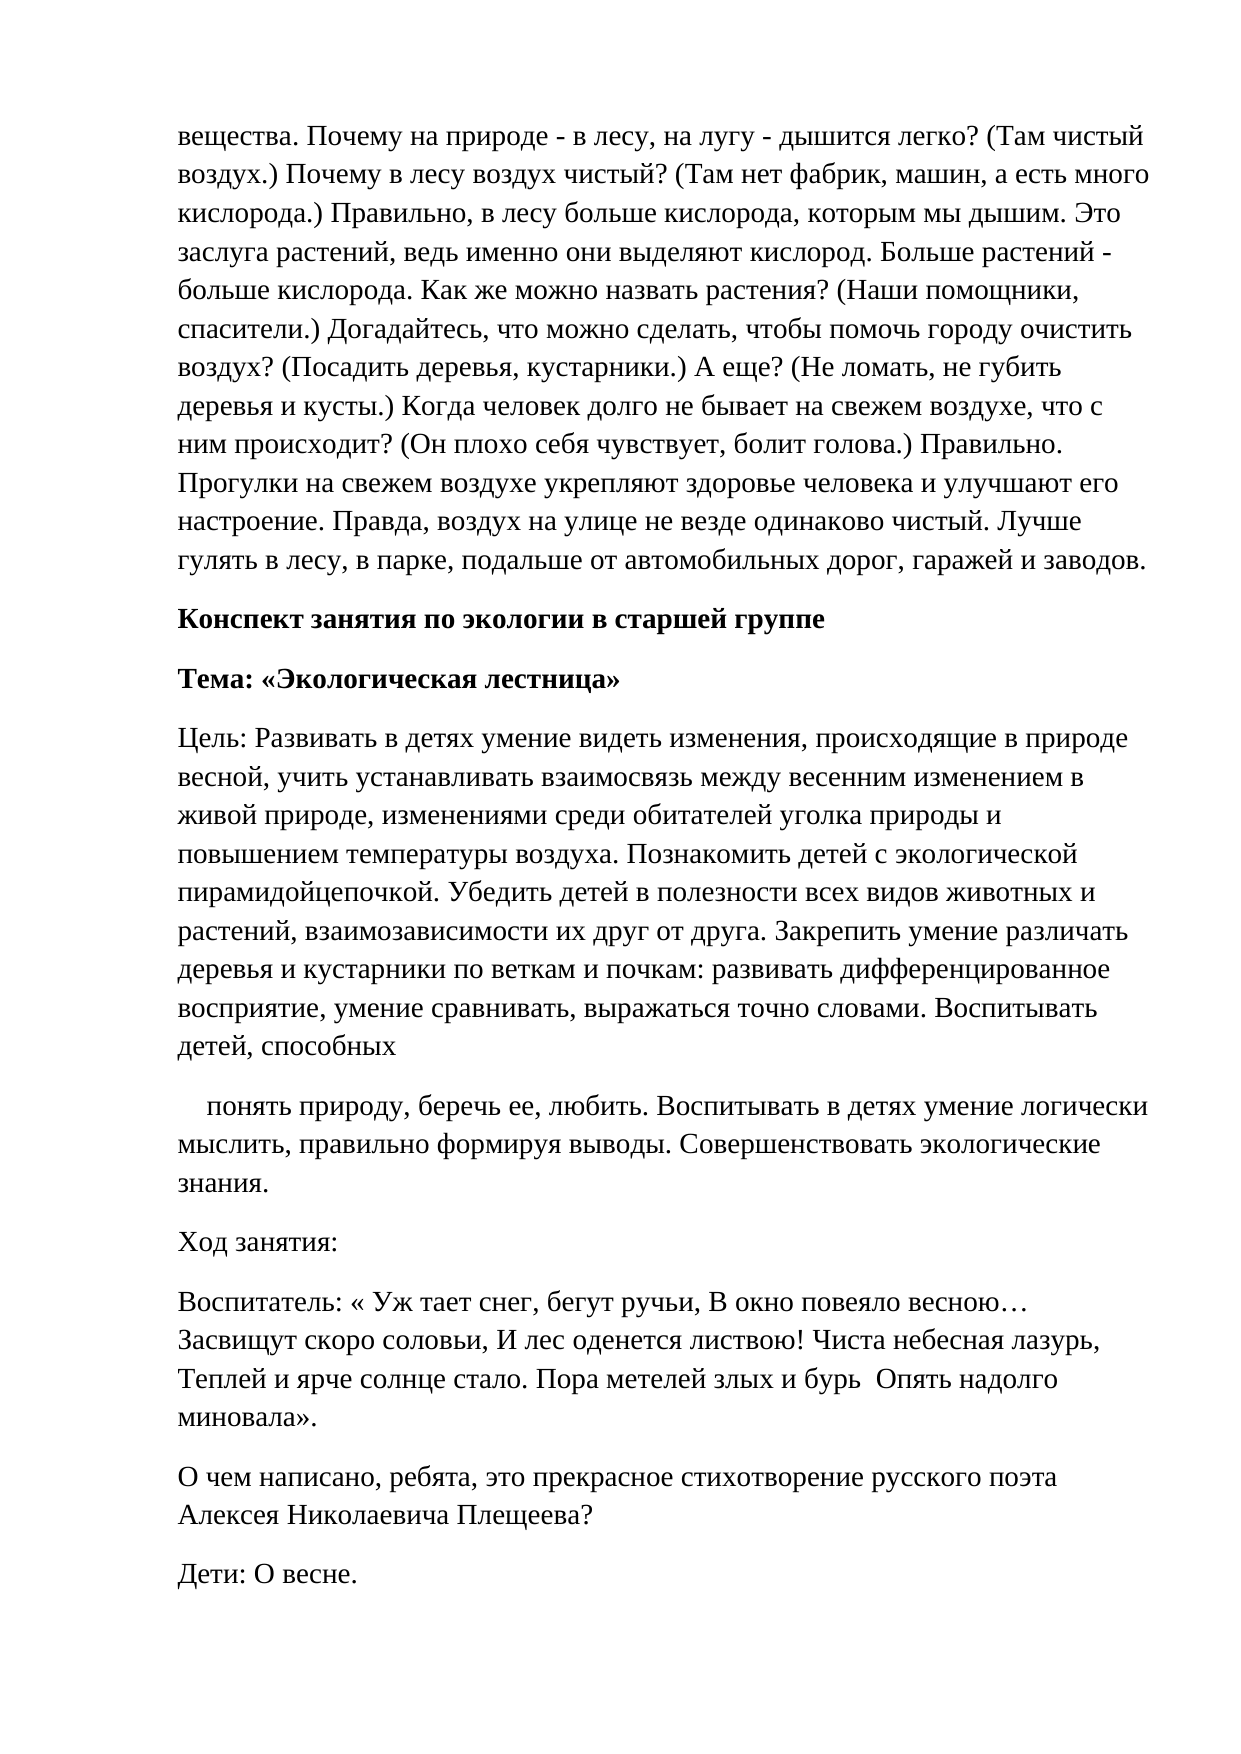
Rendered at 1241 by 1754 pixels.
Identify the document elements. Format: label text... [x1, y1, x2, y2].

text Тема: «Экологическая лестница» [177, 661, 1152, 694]
text понять природу, беречь ее, любить. Воспитывать в детях умение логически мыслить, правильно формируя выводы. Совершенствовать экологические знания. [177, 1088, 1152, 1198]
text Ход занятия: [177, 1224, 1152, 1258]
text Воспитатель: « Уж тает снег, бегут ручьи, В окно повеяло весною… Засвищут скоро соловьи, И лес оденется листвою! Чиста небесная лазурь, Теплей и ярче солнце стало. Пора метелей злых и бурь Опять надолго миновала». [177, 1284, 1152, 1433]
text Цель: Развивать в детях умение видеть изменения, происходящие в природе весной, учить устанавливать взаимосвязь между весенним изменением в живой природе, изменениями среди обитателей уголка природы и повышением температуры воздуха. Познакомить детей с экологической пирамидойцепочкой. Убедить детей в полезности всех видов животных и растений, взаимозависимости их друг от друга. Закрепить умение различать деревья и кустарники по веткам и почкам: развивать дифференцированное восприятие, умение сравнивать, выражаться точно словами. Воспитывать детей, способных [177, 720, 1152, 1062]
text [177, 118, 1152, 576]
text Конспект занятия по экологии в старшей группе [177, 601, 1152, 635]
text Дети: О весне. [177, 1557, 1152, 1590]
text О чем написано, ребята, это прекрасное стихотворение русского поэта Алексея Николаевича Плещеева? [177, 1459, 1152, 1531]
